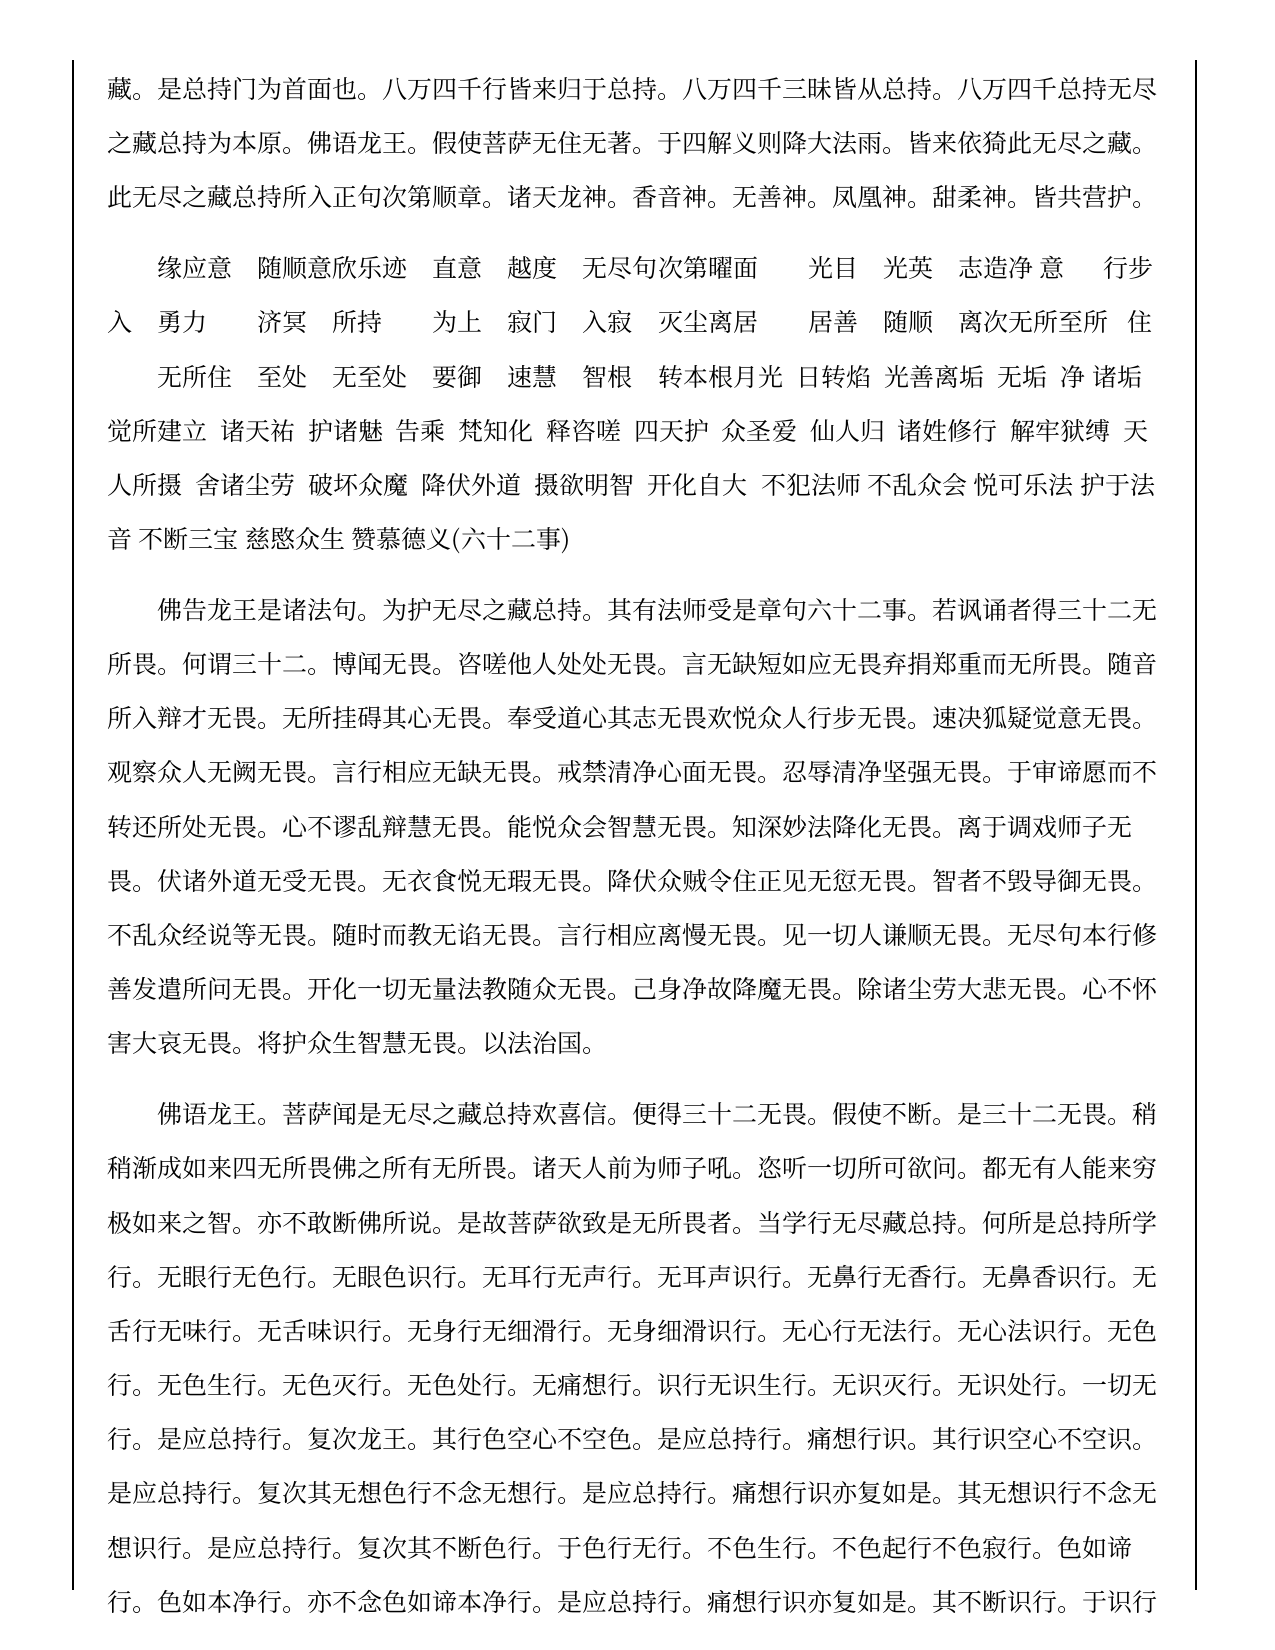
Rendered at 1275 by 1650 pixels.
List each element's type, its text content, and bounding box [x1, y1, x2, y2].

text 佛告龙王是诸法句。为护无尽之藏总持。其有法师受是章句六十二事。若讽诵者得三十二无所畏。何谓三十二。博闻无畏。咨嗟他人处处无畏。言无缺短如应无畏弃捐郑重而无所畏。随音所入辩才无畏。无所挂碍其心无畏。奉受道心其志无畏欢悦众人行步无畏。速决狐疑觉意无畏。观察众人无阙无畏。言行相应无缺无畏。戒禁清净心面无畏。忍辱清净坚强无畏。于审谛愿而不转还所处无畏。心不谬乱辩慧无畏。能悦众会智慧无畏。知深妙法降化无畏。离于调戏师子无 畏。伏诸外道无受无畏。无衣食悦无瑕无畏。降伏众贼令住正见无愆无畏。智者不毁导御无畏。不乱众经说等无畏。随时而教无谄无畏。言行相应离慢无畏。见一切人谦顺无畏。无尽句本行修善发遣所问无畏。开化一切无量法教随众无畏。己身净故降魔无畏。除诸尘劳大悲无畏。心不怀害大哀无畏。将护众生智慧无畏。以法治国。 [107, 591, 1159, 1060]
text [107, 1095, 1159, 1618]
text 缘应意 随顺意 欣乐迹 直意 越度 无尽句 次第 曜面 光目 光英 志造 净 意 行步入 勇力 济冥 所持 为上 寂门 入寂 灭尘 离居 居善 随顺 离次 无所至 所 住 无所住 至处 无至处 要御 速慧 智根 转本根 月光 日转焰 光善离垢 无垢 净 诸垢 觉所建立 诸天祐 护诸魅 告乘 梵知化 释咨嗟 四天护 众圣爱 仙人归 诸姓修行 解牢狱缚 天人所摄 舍诸尘劳 破坏众魔 降伏外道 摄欲明智 开化自大 不犯法师 不乱众会 悦可乐法 护于法音 不断三宝 慈愍众生 赞慕德义(六十二事) [107, 249, 1159, 556]
text 藏。是总持门为首面也。八万四千行皆来归于总持。八万四千三昧皆从总持。八万四千总持无尽之藏总持为本原。佛语龙王。假使菩萨无住无著。于四解义则降大法雨。皆来依猗此无尽之藏。此无尽之藏总持所入正句次第顺章。诸天龙神。香音神。无善神。凤凰神。甜柔神。皆共营护。 [107, 69, 1159, 214]
